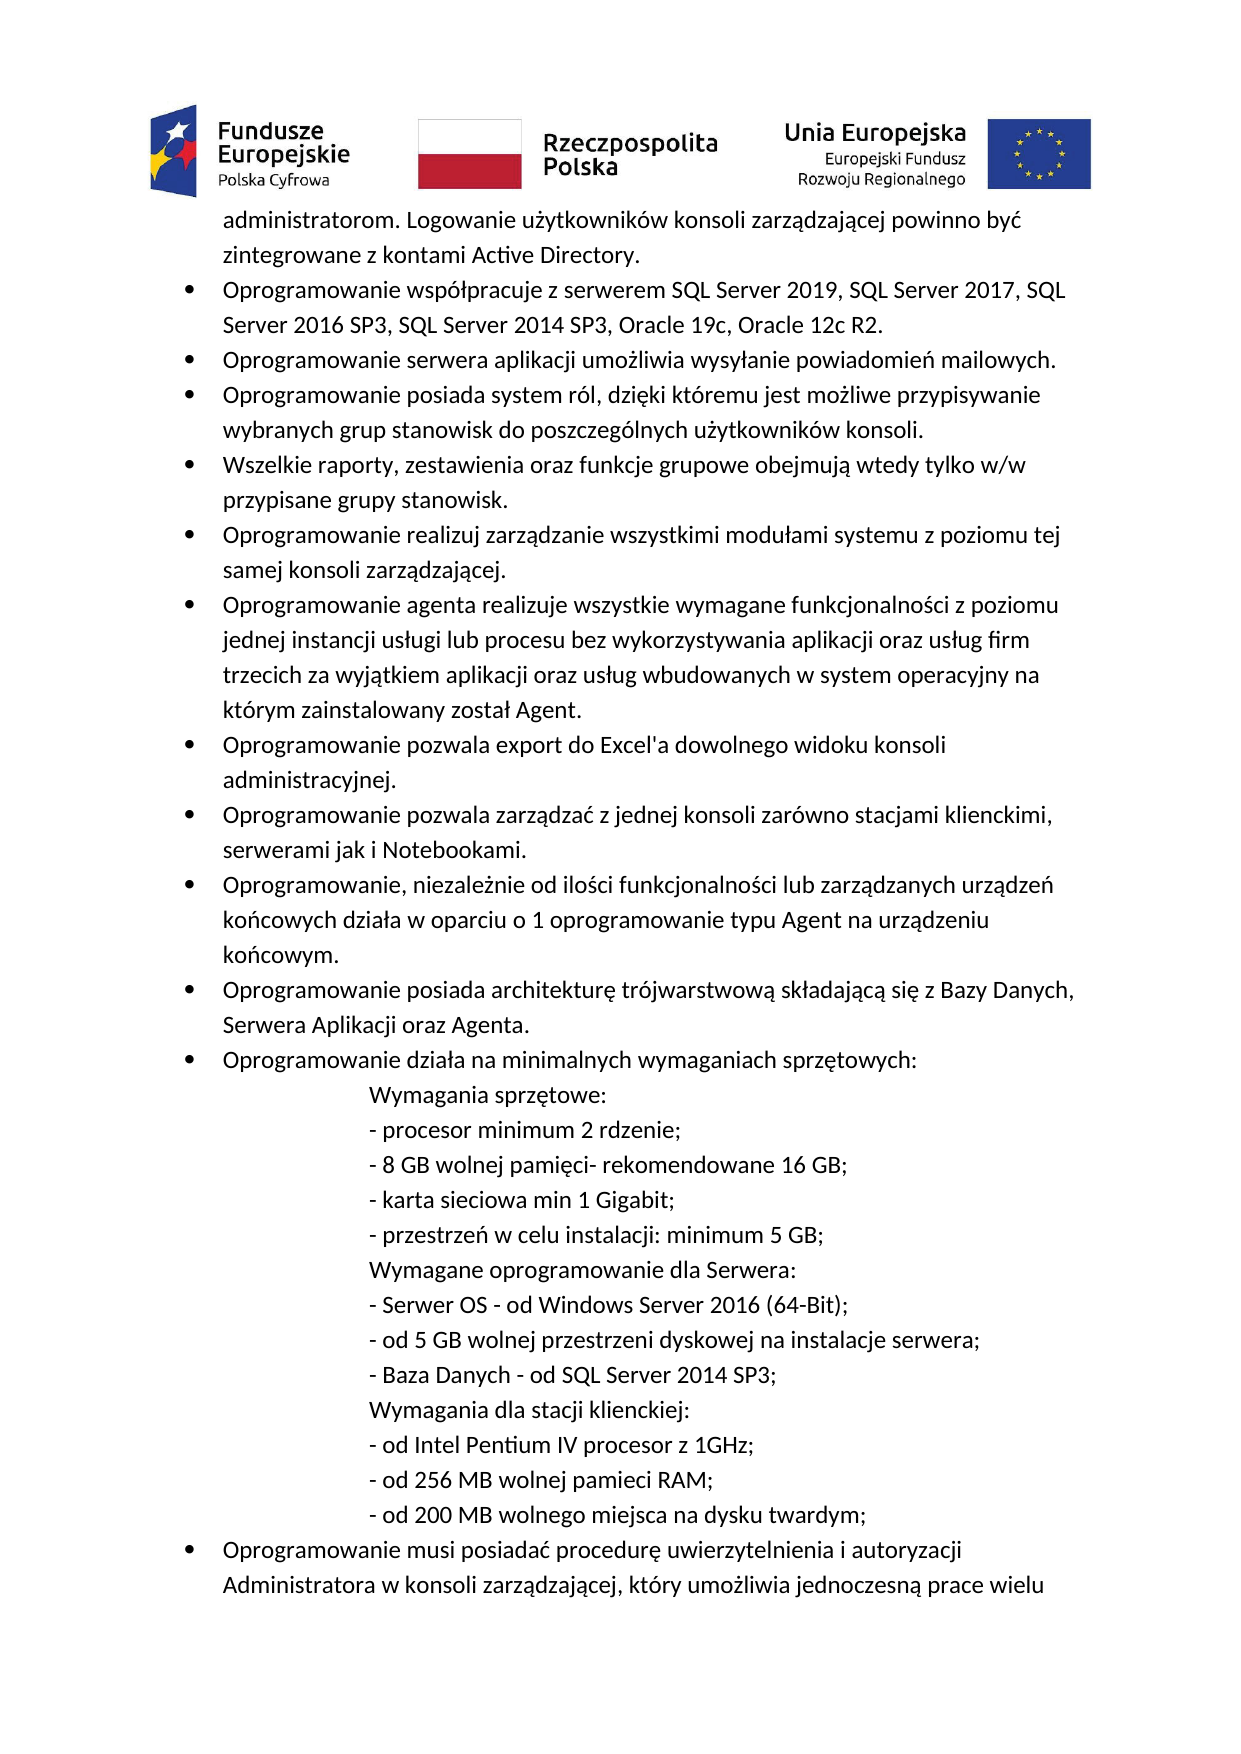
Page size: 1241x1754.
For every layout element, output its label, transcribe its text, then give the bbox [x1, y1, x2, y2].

list Oprogramowanie posiada architekturę trójwarstwową składającą się z Bazy Danych, Serwera Aplikacji oraz Agenta. [185, 974, 1093, 1039]
text - przestrzeń w celu instalacji: minimum 5 GB; [369, 1219, 1093, 1249]
text - karta sieciowa min 1 Gigabit; [369, 1184, 1093, 1214]
list Oprogramowanie agenta realizuje wszystkie wymagane funkcjonalności z poziomu jednej instancji usługi lub procesu bez wykorzystywania aplikacji oraz usług firm trzecich za wyjątkiem aplikacji oraz usług wbudowanych w system operacyjny na którym zainstalowany został Agent. [185, 589, 1093, 724]
text - od 200 MB wolnego miejsca na dysku twardym; [369, 1499, 1093, 1529]
text - Baza Danych - od SQL Server 2014 SP3; [369, 1359, 1093, 1389]
text - Serwer OS - od Windows Server 2016 (64-Bit); [369, 1289, 1093, 1319]
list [185, 148, 1093, 269]
list Oprogramowanie współpracuje z serwerem SQL Server 2019, SQL Server 2017, SQL Server 2016 SP3, SQL Server 2014 SP3, Oracle 19c, Oracle 12c R2. [185, 274, 1093, 339]
text - od 256 MB wolnej pamieci RAM; [369, 1464, 1093, 1494]
text - 8 GB wolnej pamięci- rekomendowane 16 GB; [369, 1149, 1093, 1179]
text Wymagania sprzętowe: [369, 1079, 1093, 1109]
list Oprogramowanie działa na minimalnych wymaganiach sprzętowych: [185, 1044, 1093, 1074]
list Oprogramowanie serwera aplikacji umożliwia wysyłanie powiadomień mailowych. [185, 344, 1093, 374]
list Oprogramowanie pozwala export do Excel'a dowolnego widoku konsoli administracyjnej. [185, 729, 1093, 794]
text Wymagania dla stacji klienckiej: [369, 1394, 1093, 1424]
list Oprogramowanie pozwala zarządzać z jednej konsoli zarówno stacjami klienckimi, serwerami jak i Notebookami. [185, 799, 1093, 864]
list Wszelkie raporty, zestawienia oraz funkcje grupowe obejmują wtedy tylko w/w przypisane grupy stanowisk. [185, 449, 1093, 514]
list Oprogramowanie posiada system ról, dzięki któremu jest możliwe przypisywanie wybranych grup stanowisk do poszczególnych użytkowników konsoli. [185, 379, 1093, 444]
text - od Intel Pentium IV procesor z 1GHz; [369, 1429, 1093, 1459]
list Oprogramowanie realizuj zarządzanie wszystkimi modułami systemu z poziomu tej samej konsoli zarządzającej. [185, 519, 1093, 584]
text Wymagane oprogramowanie dla Serwera: [369, 1254, 1093, 1284]
text - od 5 GB wolnej przestrzeni dyskowej na instalacje serwera; [369, 1324, 1093, 1354]
text - procesor minimum 2 rdzenie; [369, 1114, 1093, 1144]
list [185, 1534, 1093, 1599]
list Oprogramowanie, niezależnie od ilości funkcjonalności lub zarządzanych urządzeń końcowych działa w oparciu o 1 oprogramowanie typu Agent na urządzeniu końcowym. [185, 869, 1093, 969]
